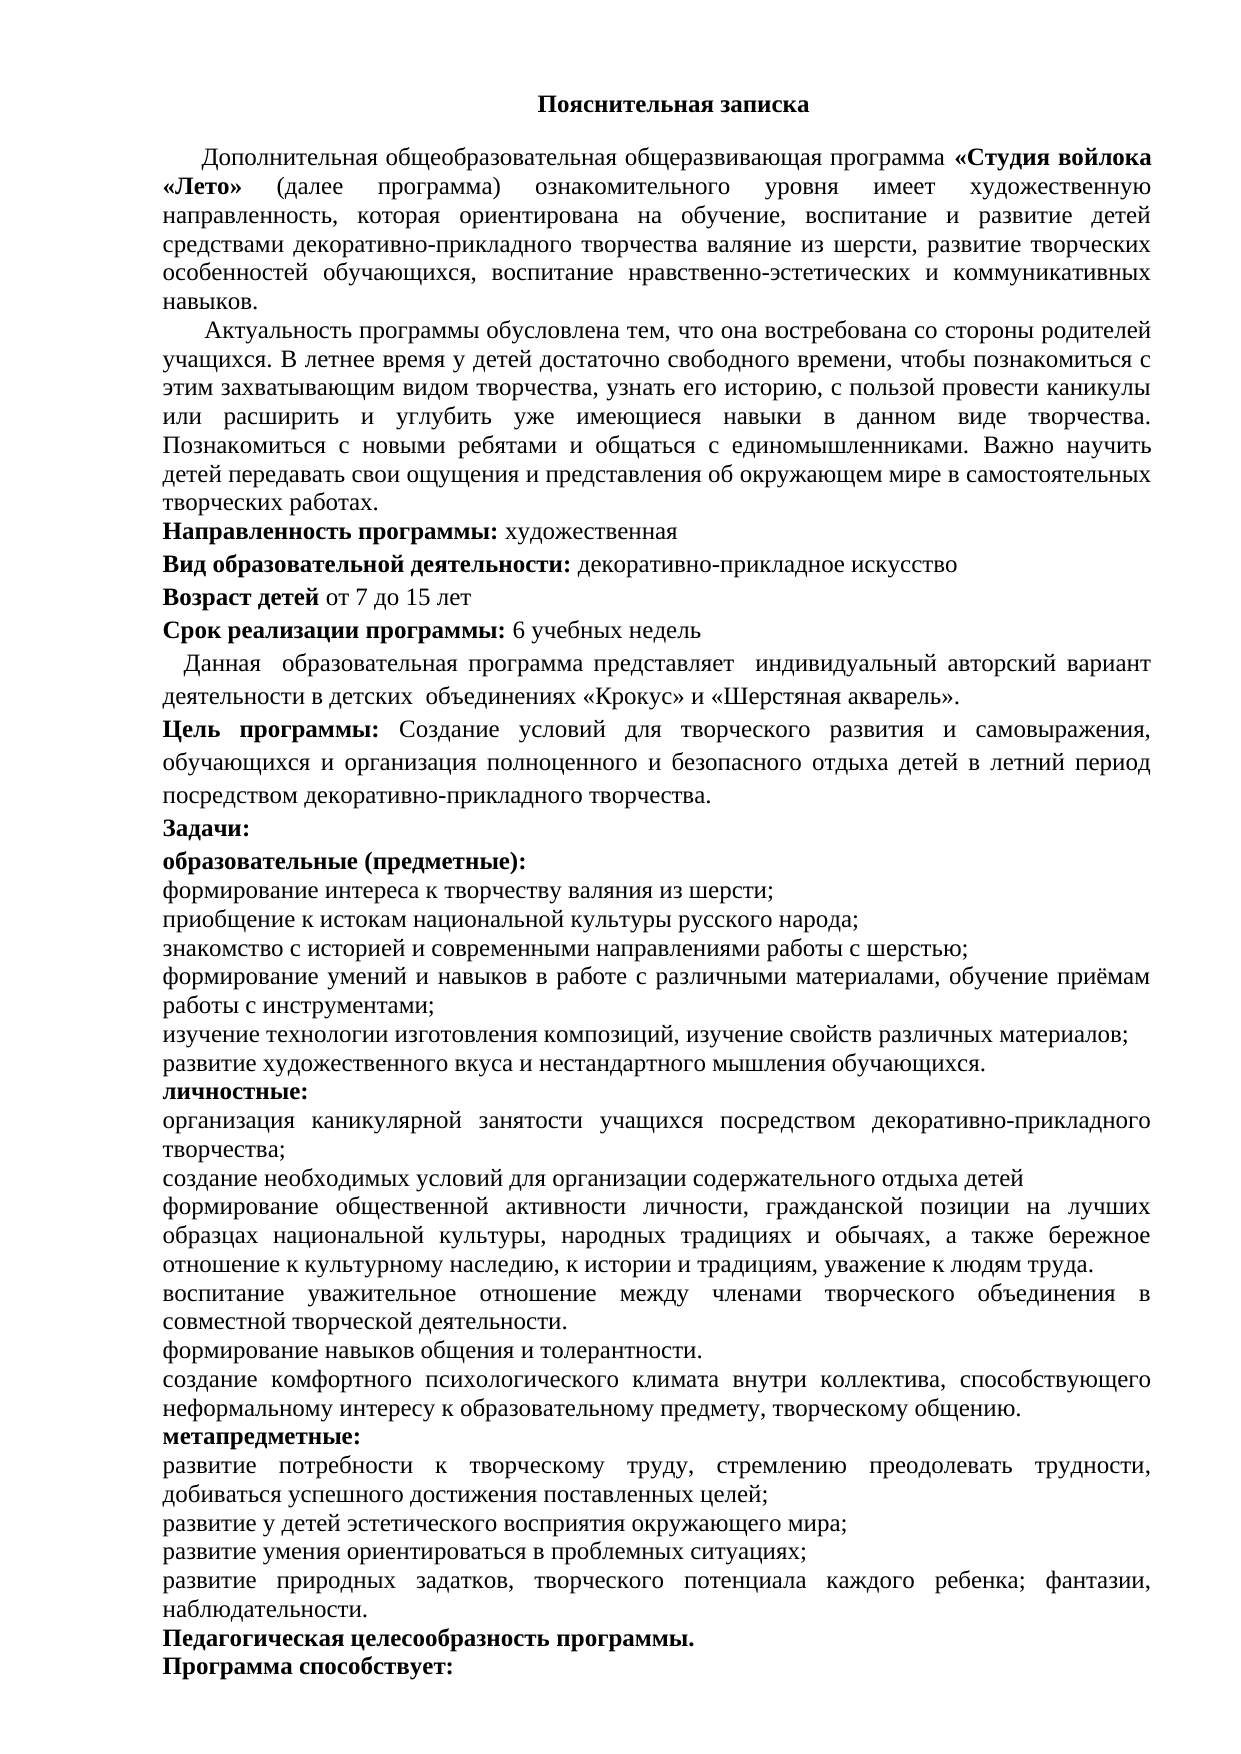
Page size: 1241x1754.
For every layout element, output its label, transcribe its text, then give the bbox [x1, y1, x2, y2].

text создание комфортного психологического климата внутри коллектива, способствующего неформальному интересу к образовательному предмету, творческому общению. [162, 1364, 1152, 1421]
text личностные: [162, 1076, 1152, 1105]
text знакомство с историей и современными направлениями работы с шерстью; [162, 933, 1152, 961]
text организация каникулярной занятости учащихся посредством декоративно-прикладного творчества; [162, 1105, 1152, 1163]
text образовательные (предметные): [162, 846, 1152, 875]
text приобщение к истокам национальной культуры русского народа; [162, 904, 1152, 933]
text Пояснительная записка [162, 89, 1152, 117]
text изучение технологии изготовления композиций, изучение свойств различных материалов; [162, 1019, 1152, 1048]
text развитие потребности к творческому труду, стремлению преодолевать трудности, добиваться успешного достижения поставленных целей; [162, 1450, 1152, 1508]
text формирование умений и навыков в работе с различными материалами, обучение приёмам работы с инструментами; [162, 961, 1152, 1019]
text Задачи: [162, 813, 1152, 842]
text Педагогическая целесообразность программы. [162, 1623, 1152, 1651]
text формирование навыков общения и толерантности. [162, 1335, 1152, 1364]
text воспитание уважительное отношение между членами творческого объединения в совместной творческой деятельности. [162, 1278, 1152, 1335]
text создание необходимых условий для организации содержательного отдыха детей [162, 1163, 1152, 1191]
text Актуальность программы обусловлена тем, что она востребована со стороны родителей учащихся. В летнее время у детей достаточно свободного времени, чтобы познакомиться с этим захватывающим видом творчества, узнать его историю, с пользой провести каникулы или расширить и углубить уже имеющиеся навыки в данном виде творчества. Познакомиться с новыми ребятами и общаться с единомышленниками. Важно научить детей передавать свои ощущения и представления об окружающем мире в самостоятельных творческих работах. [162, 315, 1152, 516]
text Программа способствует: [162, 1651, 1152, 1680]
text формирование общественной активности личности, гражданской позиции на лучших образцах национальной культуры, народных традициях и обычаях, а также бережное отношение к культурному наследию, к истории и традициям, уважение к людям труда. [162, 1191, 1152, 1278]
text Направленность программы: художественная Вид образовательной деятельности: декоративно-прикладное искусство Возраст детей от 7 до 15 лет Срок реализации программы: 6 учебных недель [162, 516, 1152, 644]
text развитие умения ориентироваться в проблемных ситуациях; [162, 1536, 1152, 1565]
text формирование интереса к творчеству валяния из шерсти; [162, 875, 1152, 904]
text развитие природных задатков, творческого потенциала каждого ребенка; фантазии, наблюдательности. [162, 1565, 1152, 1623]
text развитие у детей эстетического восприятия окружающего мира; [162, 1508, 1152, 1536]
text метапредметные: [162, 1421, 1152, 1450]
text Дополнительная общеобразовательная общеразвивающая программа «Студия войлока «Лето» (далее программа) ознакомительного уровня имеет художественную направленность, которая ориентирована на обучение, воспитание и развитие детей средствами декоративно-прикладного творчества валяние из шерсти, развитие творческих особенностей обучающихся, воспитание нравственно-эстетических и коммуникативных навыков. [162, 142, 1152, 315]
text Данная образовательная программа представляет индивидуальный авторский вариант деятельности в детских объединениях «Крокус» и «Шерстяная акварель». [162, 648, 1152, 710]
text развитие художественного вкуса и нестандартного мышления обучающихся. [162, 1048, 1152, 1076]
text Цель программы: Создание условий для творческого развития и самовыражения, обучающихся и организация полноценного и безопасного отдыха детей в летний период посредством декоративно-прикладного творчества. [162, 714, 1152, 809]
